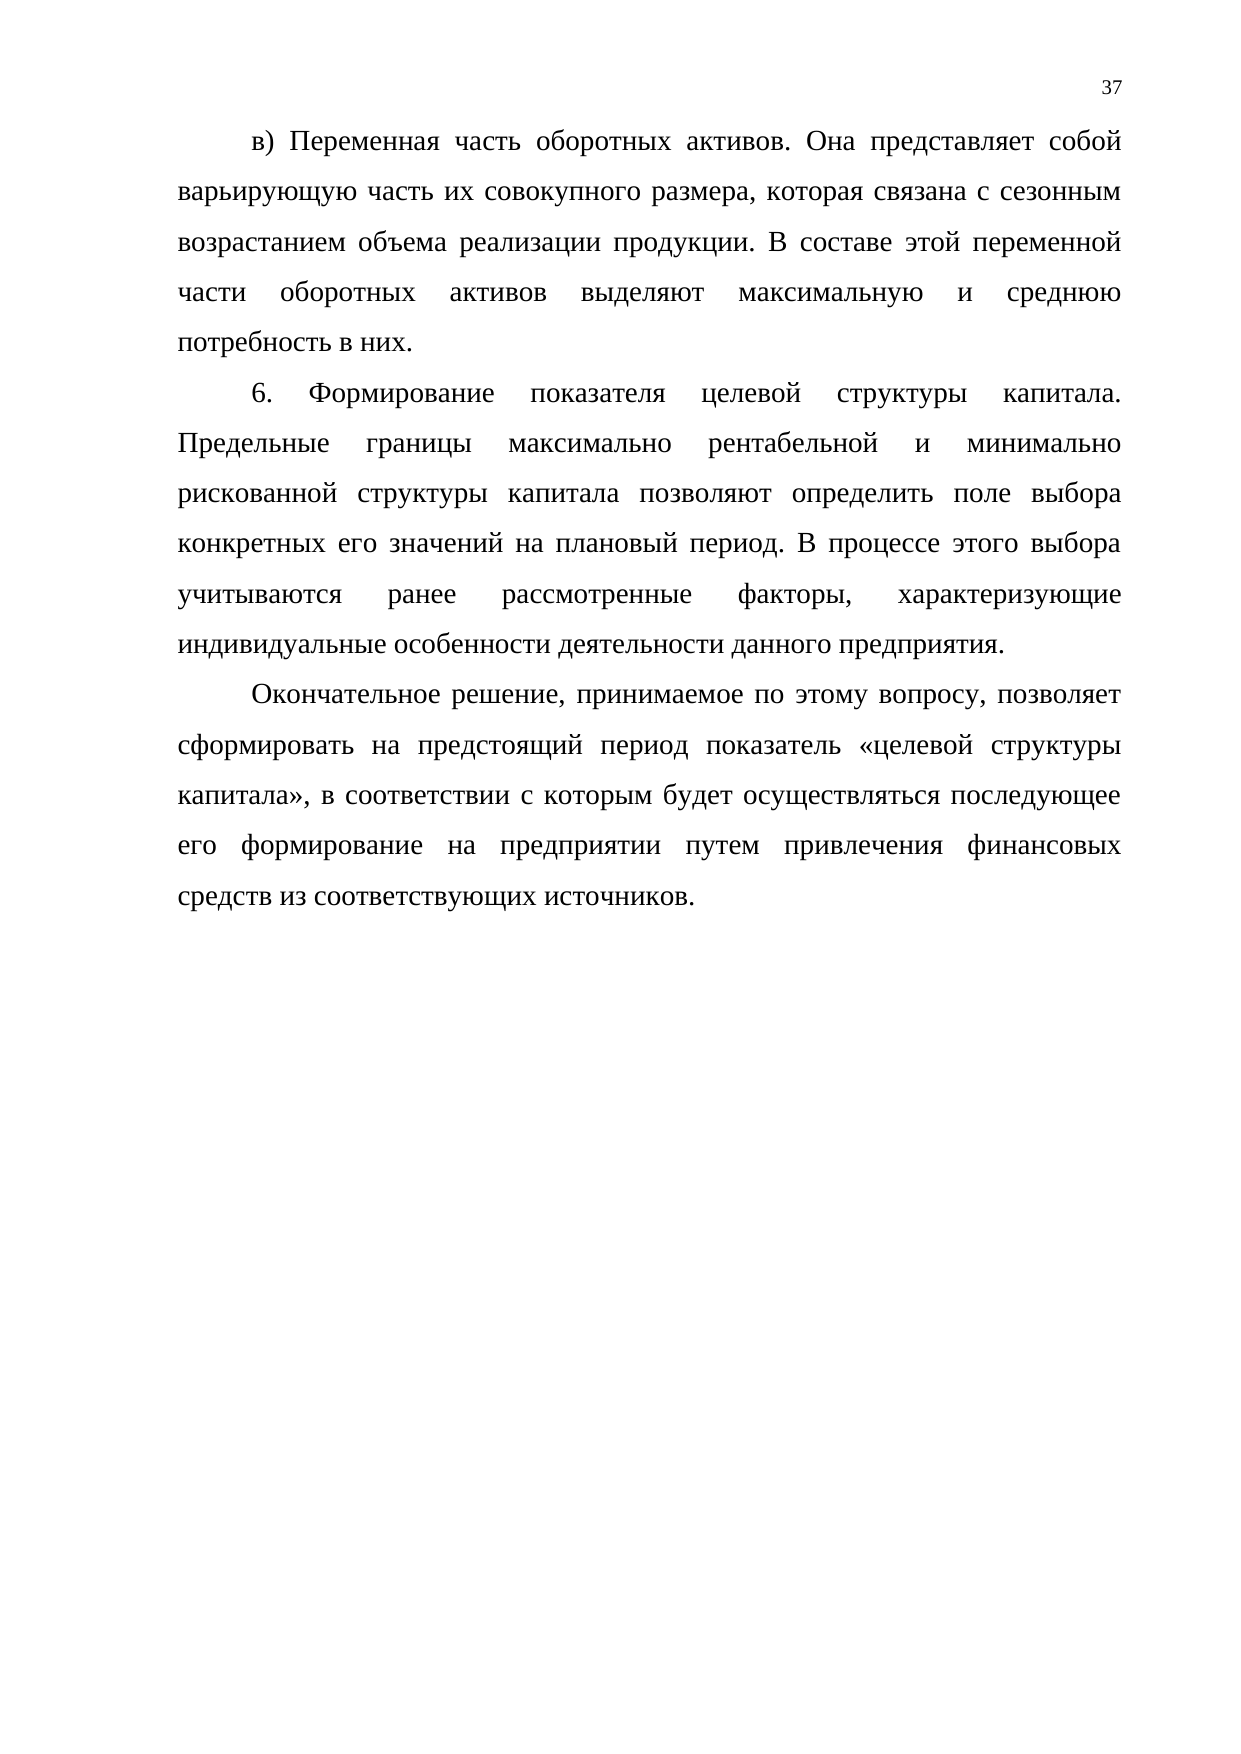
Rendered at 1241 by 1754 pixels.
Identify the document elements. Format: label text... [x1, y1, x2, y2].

text в) Переменная часть оборотных активов. Она представляет собой варьирующую часть их совокупного размера, которая связана с сезонным возрастанием объема реализации продукции. В составе этой переменной части оборотных активов выделяют максимальную и среднюю потребность в них. [177, 123, 1122, 358]
text 6. Формирование показателя целевой структуры капитала. Предельные границы максимально рентабельной и минимально рискованной структуры капитала позволяют определить поле выбора конкретных его значений на плановый период. В процессе этого выбора учитываются ранее рассмотренные факторы, характеризующие индивидуальные особенности деятельности данного предприятия. [177, 375, 1122, 660]
text Окончательное решение, принимаемое по этому вопросу, позволяет сформировать на предстоящий период показатель «целевой структуры капитала», в соответствии с которым будет осуществляться последующее его формирование на предприятии путем привлечения финансовых средств из соответствующих источников. [177, 677, 1122, 911]
